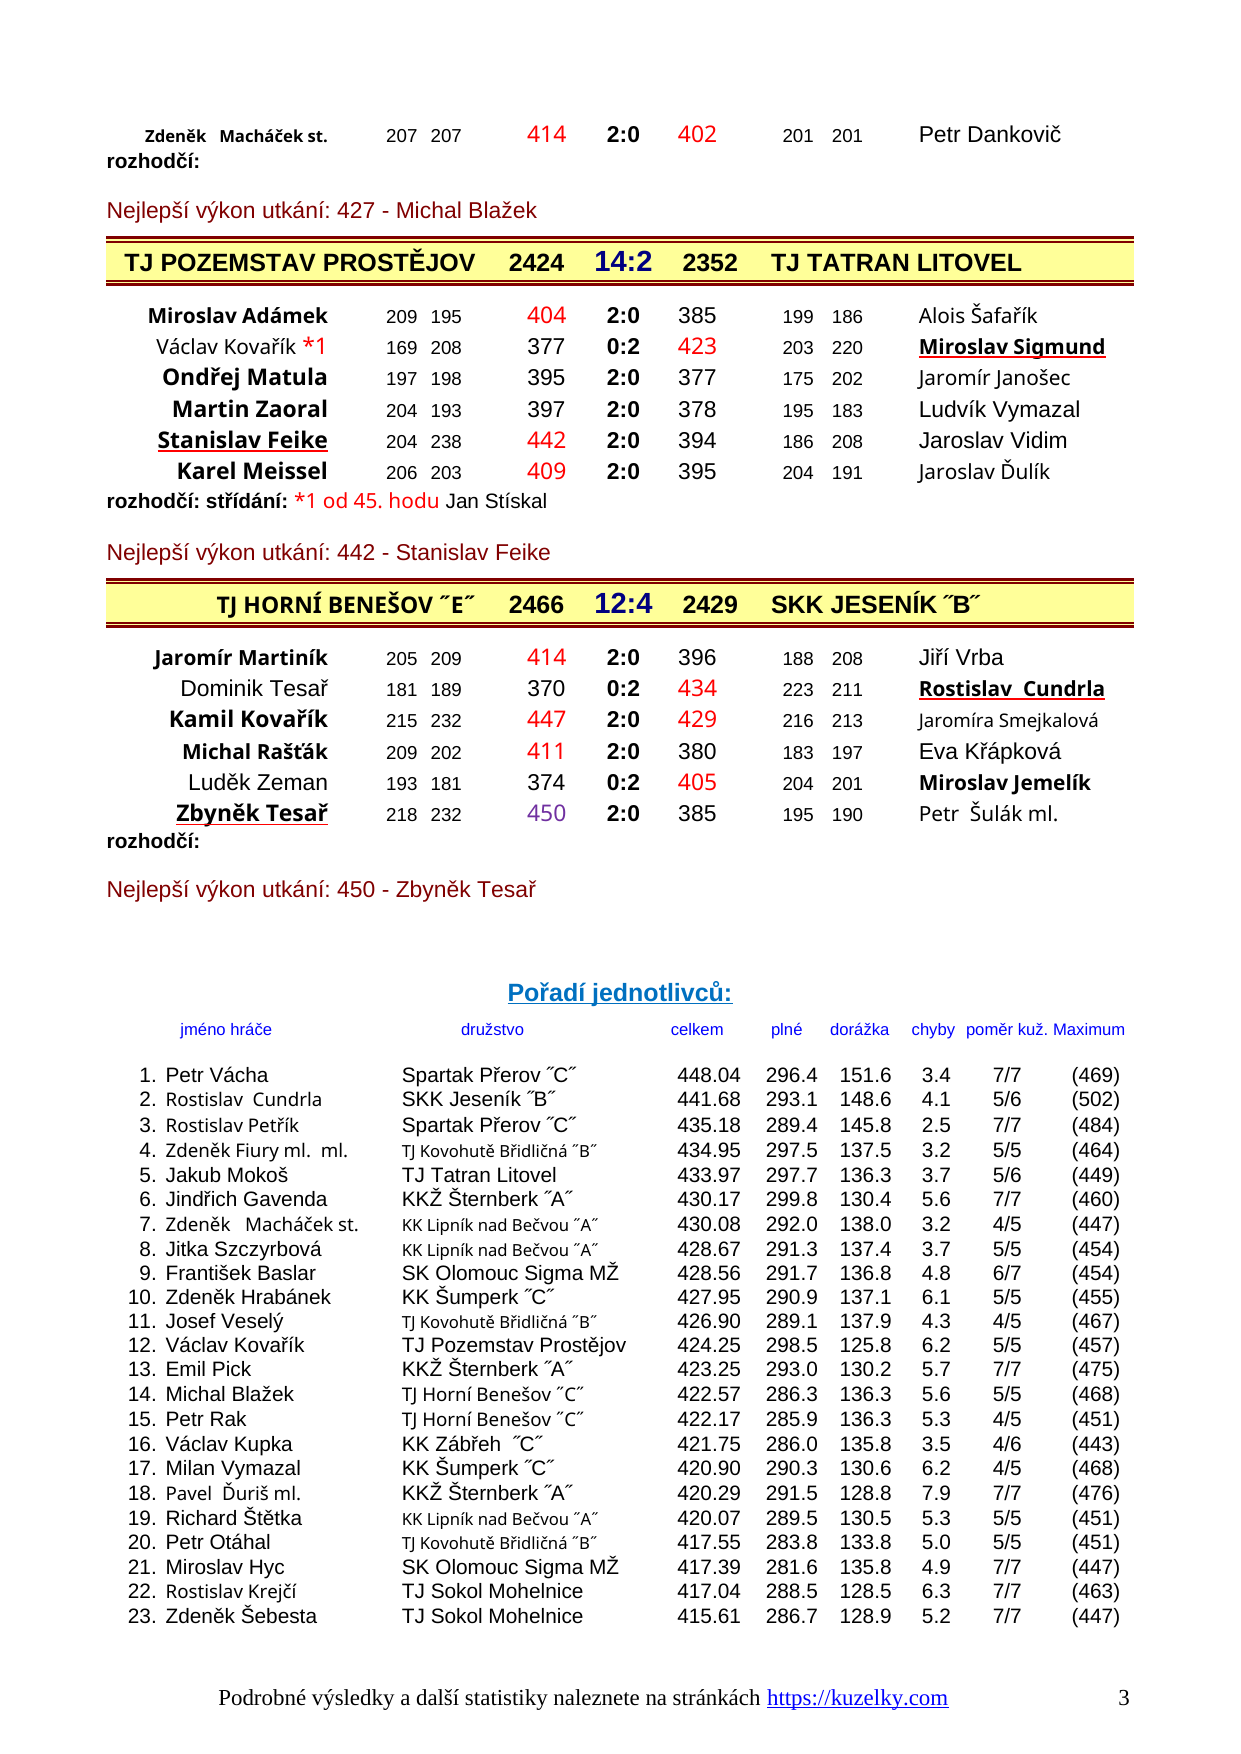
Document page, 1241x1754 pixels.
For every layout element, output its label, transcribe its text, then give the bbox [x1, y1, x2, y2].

text 13. Emil Pick KKŽ Šternberk ˝A˝ 423.25 293.0 130.2 5.7 7/7 (475) [106, 1357, 1134, 1381]
text 23. Zdeněk Šebesta TJ Sokol Mohelnice 415.61 286.7 128.9 5.2 7/7 (447) [106, 1604, 1134, 1628]
text 7. Zdeněk Macháček st. KK Lipník nad Bečvou ˝A˝ 430.08 292.0 138.0 3.2 4/5 (447) [106, 1211, 1134, 1236]
text rozhodčí: [106, 149, 1134, 173]
text Nejlepší výkon utkání: 442 - Stanislav Feike [106, 539, 1134, 565]
text 16. Václav Kupka KK Zábřeh ˝C˝ 421.75 286.0 135.8 3.5 4/6 (443) [106, 1432, 1134, 1456]
text Nejlepší výkon utkání: 450 - Zbyněk Tesař [106, 876, 1134, 903]
text 12. Václav Kovařík TJ Pozemstav Prostějov 424.25 298.5 125.8 6.2 5/5 (457) [106, 1333, 1134, 1357]
text 20. Petr Otáhal TJ Kovohutě Břidličná ˝B˝ 417.55 283.8 133.8 5.0 5/5 (451) [106, 1530, 1134, 1554]
text TJ Horní Benešov ˝E˝ 2466 12:4 2429 SKK Jeseník ˝B˝ [106, 584, 1134, 622]
text Zdeněk Macháček st. 207 207 414 2:0 402 201 201 Petr Dankovič [106, 118, 1134, 149]
text 8. Jitka Szczyrbová KK Lipník nad Bečvou ˝A˝ 428.67 291.3 137.4 3.7 5/5 (454) [106, 1236, 1134, 1261]
text 5. Jakub Mokoš TJ Tatran Litovel 433.97 297.7 136.3 3.7 5/6 (449) [106, 1163, 1134, 1187]
text 4. Zdeněk Fiury ml. ml. TJ Kovohutě Břidličná ˝B˝ 434.95 297.5 137.5 3.2 5/5 (464) [106, 1137, 1134, 1163]
text Martin Zaoral 204 193 397 2:0 378 195 183 Ludvík Vymazal [106, 393, 1134, 424]
text 17. Milan Vymazal KK Šumperk ˝C˝ 420.90 290.3 130.6 6.2 4/5 (468) [106, 1456, 1134, 1480]
text Václav Kovařík *1 169 208 377 0:2 423 203 220 Miroslav Sigmund [106, 330, 1134, 361]
text Zbyněk Tesař 218 232 450 2:0 385 195 190 Petr Šulák ml. [106, 797, 1134, 828]
text Miroslav Adámek 209 195 404 2:0 385 199 186 Alois Šafařík [106, 299, 1134, 330]
text 19. Richard Štětka KK Lipník nad Bečvou ˝A˝ 420.07 289.5 130.5 5.3 5/5 (451) [106, 1506, 1134, 1530]
text 15. Petr Rak TJ Horní Benešov ˝C˝ 422.17 285.9 136.3 5.3 4/5 (451) [106, 1407, 1134, 1432]
text 6. Jindřich Gavenda KKŽ Šternberk ˝A˝ 430.17 299.8 130.4 5.6 7/7 (460) [106, 1187, 1134, 1211]
text Karel Meissel 206 203 409 2:0 395 204 191 Jaroslav Ďulík [106, 455, 1134, 486]
text Ondřej Matula 197 198 395 2:0 377 175 202 Jaromír Janošec [106, 361, 1134, 393]
text Luděk Zeman 193 181 374 0:2 405 204 201 Miroslav Jemelík [106, 766, 1134, 797]
text 9. František Baslar SK Olomouc Sigma MŽ 428.56 291.7 136.8 4.8 6/7 (454) [106, 1261, 1134, 1285]
text rozhodčí: [106, 828, 1134, 852]
text 22. Rostislav Krejčí TJ Sokol Mohelnice 417.04 288.5 128.5 6.3 7/7 (463) [106, 1578, 1134, 1604]
text 18. Pavel Ďuriš ml. KKŽ Šternberk ˝A˝ 420.29 291.5 128.8 7.9 7/7 (476) [106, 1480, 1134, 1506]
text 21. Miroslav Hyc SK Olomouc Sigma MŽ 417.39 281.6 135.8 4.9 7/7 (447) [106, 1554, 1134, 1578]
text TJ Pozemstav Prostějov 2424 14:2 2352 TJ Tatran Litovel [106, 243, 1134, 280]
text 3. Rostislav Petřík Spartak Přerov ˝C˝ 435.18 289.4 145.8 2.5 7/7 (484) [106, 1112, 1134, 1137]
text jméno hráče družstvo celkem plné dorážka chyby poměr kuž. Maximum [106, 1019, 1134, 1038]
text rozhodčí: střídání: *1 od 45. hodu Jan Stískal [106, 486, 1134, 515]
text 2. Rostislav Cundrla SKK Jeseník ˝B˝ 441.68 293.1 148.6 4.1 5/6 (502) [106, 1086, 1134, 1112]
text Pořadí jednotlivců: [94, 978, 1145, 1007]
text 1. Petr Vácha Spartak Přerov ˝C˝ 448.04 296.4 151.6 3.4 7/7 (469) [106, 1062, 1134, 1086]
text 11. Josef Veselý TJ Kovohutě Břidličná ˝B˝ 426.90 289.1 137.9 4.3 4/5 (467) [106, 1309, 1134, 1333]
text Kamil Kovařík 215 232 447 2:0 429 216 213 Jaromíra Smejkalová [106, 703, 1134, 735]
text Stanislav Feike 204 238 442 2:0 394 186 208 Jaroslav Vidim [106, 424, 1134, 455]
text 10. Zdeněk Hrabánek KK Šumperk ˝C˝ 427.95 290.9 137.1 6.1 5/5 (455) [106, 1285, 1134, 1309]
text 14. Michal Blažek TJ Horní Benešov ˝C˝ 422.57 286.3 136.3 5.6 5/5 (468) [106, 1381, 1134, 1407]
text Nejlepší výkon utkání: 427 - Michal Blažek [106, 197, 1134, 224]
text Jaromír Martiník 205 209 414 2:0 396 188 208 Jiří Vrba [106, 641, 1134, 672]
text Michal Rašťák 209 202 411 2:0 380 183 197 Eva Křápková [106, 735, 1134, 766]
text Dominik Tesař 181 189 370 0:2 434 223 211 Rostislav Cundrla [106, 672, 1134, 703]
